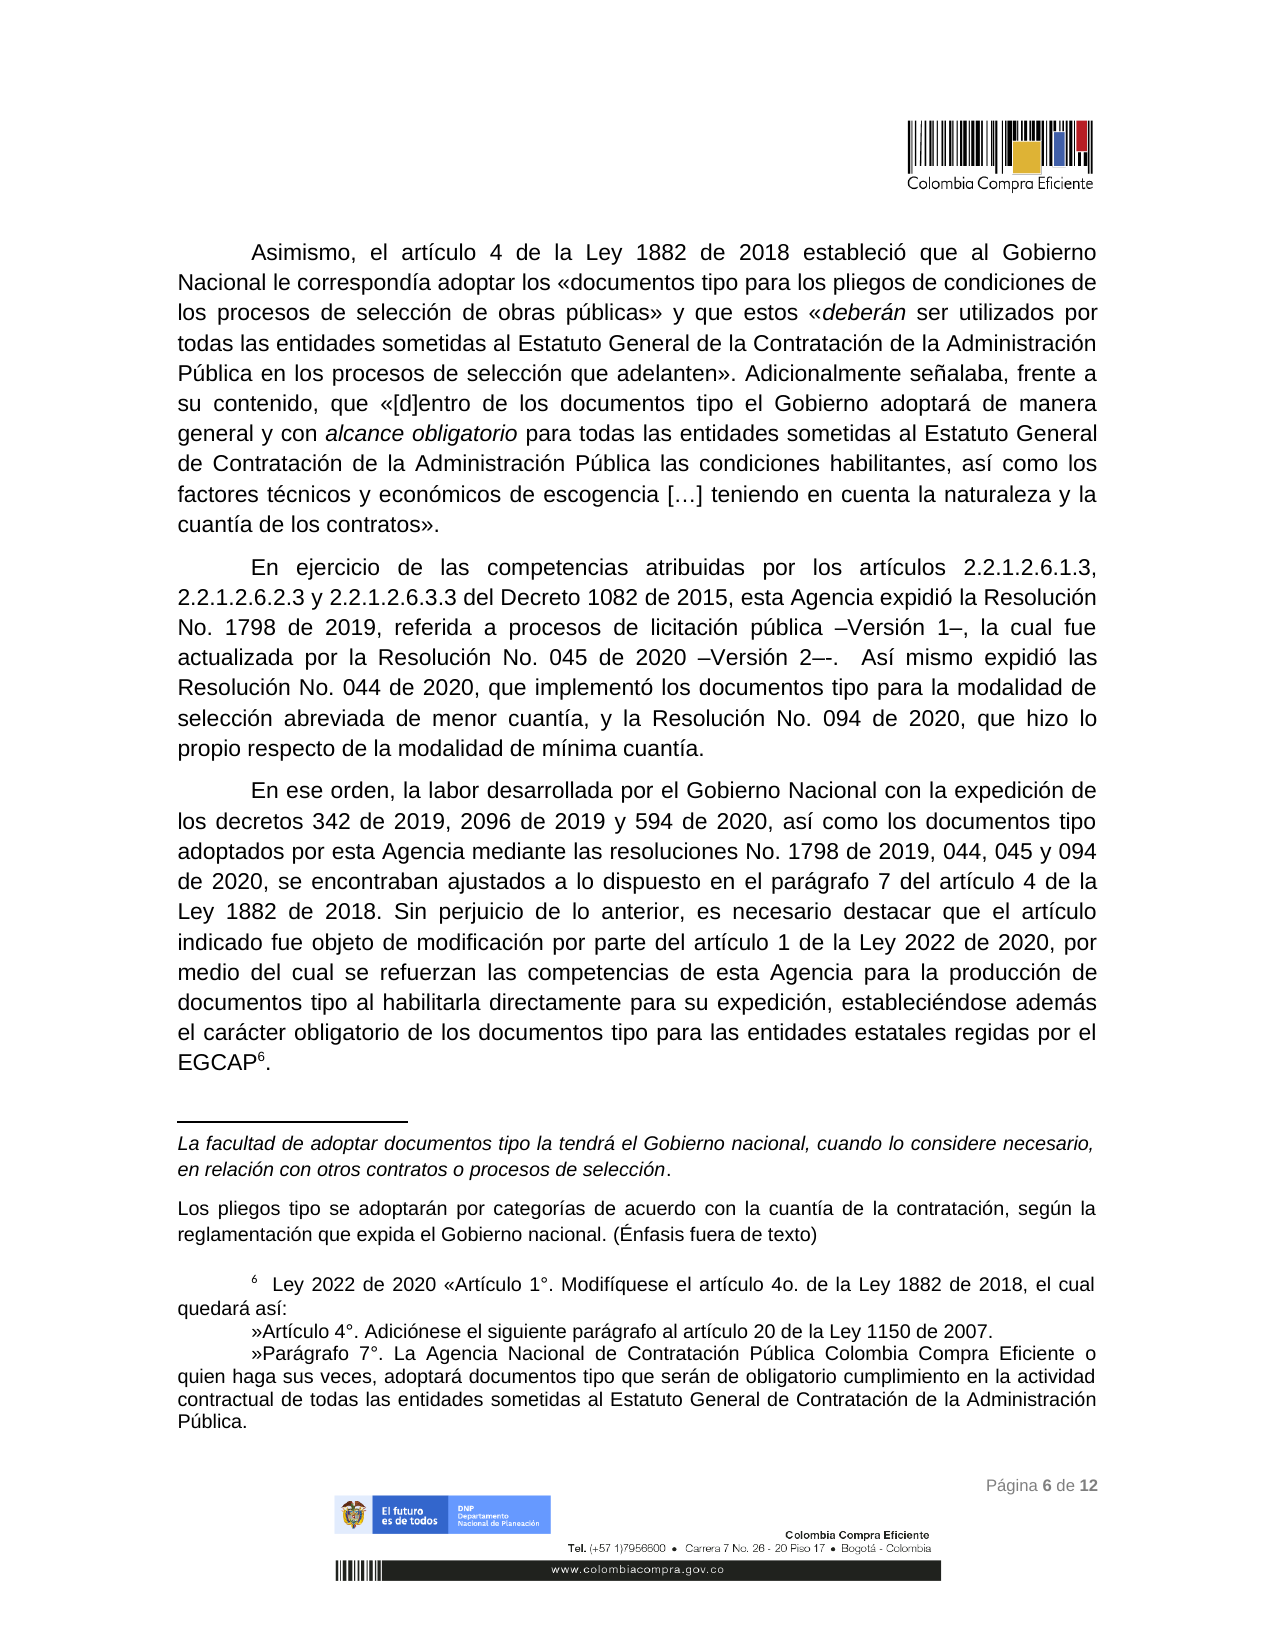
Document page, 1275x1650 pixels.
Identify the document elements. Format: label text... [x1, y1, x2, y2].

picture [899, 114, 1099, 196]
text En ejercicio de las competencias atribuidas por los artículos 2.2.1.2.6.1.3, 2.2.1.2.6.2.3 y 2.2.1.2.6.3.3 del Decreto 1082 de 2015, esta Agencia expidió la Resolución No. 1798 de 2019, referida a procesos de licitación pública –Versión 1–, la cual fue actualizada por la Resolución No. 045 de 2020 –Versión 2–-. Así mismo expidió las Resolución No. 044 de 2020, que implementó los documentos tipo para la modalidad de selección abreviada de menor cuantía, y la Resolución No. 094 de 2020, que hizo lo propio respecto de la modalidad de mínima cuantía. [177, 553, 1098, 761]
text Asimismo, el artículo 4 de la Ley 1882 de 2018 estableció que al Gobierno Nacional le correspondía adoptar los «documentos tipo para los pliegos de condiciones de los procesos de selección de obras públicas» y que estos «deberán ser utilizados por todas las entidades sometidas al Estatuto General de la Contratación de la Administración Pública en los procesos de selección que adelanten». Adicionalmente señalaba, frente a su contenido, que «[d]entro de los documentos tipo el Gobierno adoptará de manera general y con alcance obligatorio para todas las entidades sometidas al Estatuto General de Contratación de la Administración Pública las condiciones habilitantes, así como los factores técnicos y económicos de escogencia […] teniendo en cuenta la naturaleza y la cuantía de los contratos». [177, 239, 1098, 537]
picture [334, 1495, 942, 1581]
text En ese orden, la labor desarrollada por el Gobierno Nacional con la expedición de los decretos 342 de 2019, 2096 de 2019 y 594 de 2020, así como los documentos tipo adoptados por esta Agencia mediante las resoluciones No. 1798 de 2019, 044, 045 y 094 de 2020, se encontraban ajustados a lo dispuesto en el parágrafo 7 del artículo 4 de la Ley 1882 de 2018. Sin perjuicio de lo anterior, es necesario destacar que el artículo indicado fue objeto de modificación por parte del artículo 1 de la Ley 2022 de 2020, por medio del cual se refuerzan las competencias de esta Agencia para la producción de documentos tipo al habilitarla directamente para su expedición, estableciéndose además el carácter obligatorio de los documentos tipo para las entidades estatales regidas por el EGCAP. [177, 777, 1098, 1076]
